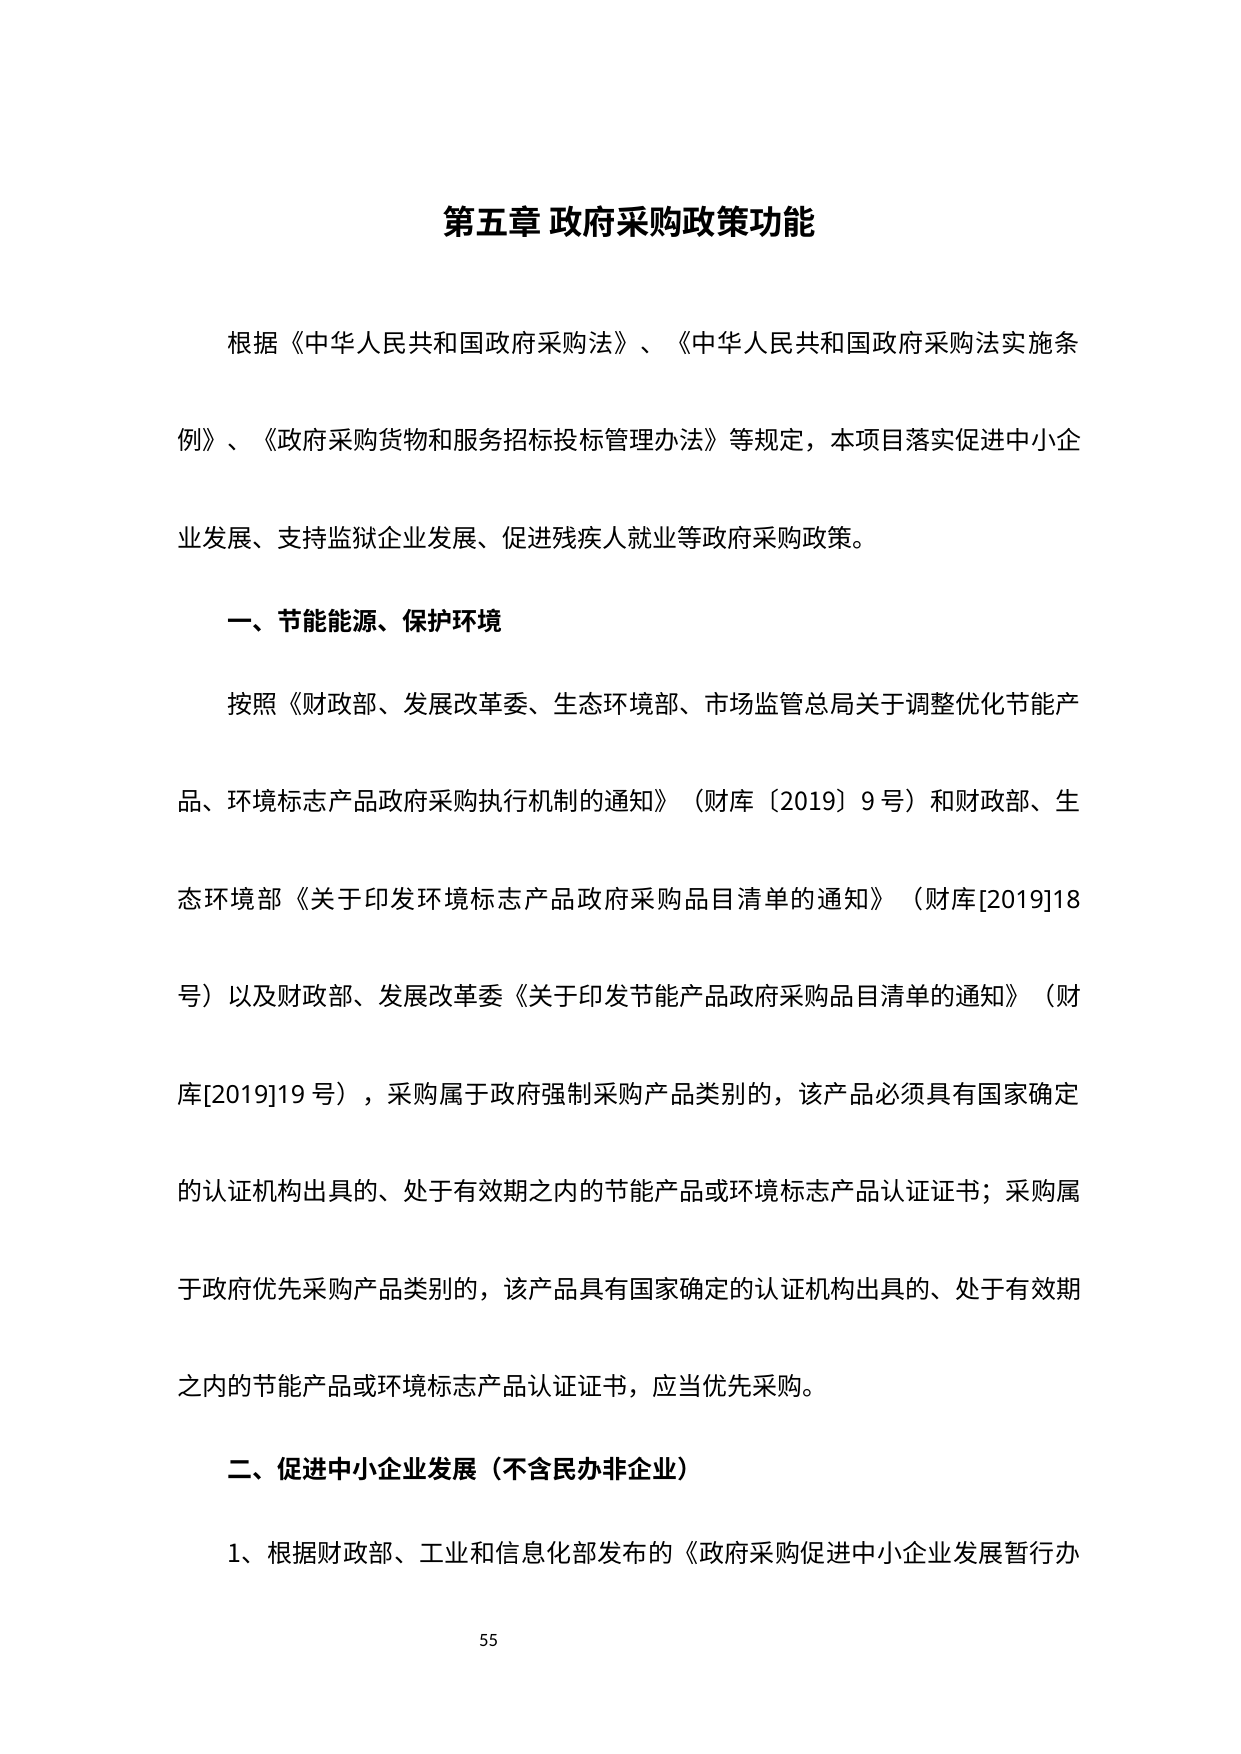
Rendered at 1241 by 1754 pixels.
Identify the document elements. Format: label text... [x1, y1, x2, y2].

text 根据《中华人民共和国政府采购法》、《中华人民共和国政府采购法实施条例》、《政府采购货物和服务招标投标管理办法》等规定，本项目落实促进中小企业发展、支持监狱企业发展、促进残疾人就业等政府采购政策。 [177, 309, 1081, 569]
text 第五章 政府采购政策功能 [177, 187, 1081, 252]
text 按照《财政部、发展改革委、生态环境部、市场监管总局关于调整优化节能产品、环境标志产品政府采购执行机制的通知》（财库〔2019〕9号）和财政部、生态环境部《关于印发环境标志产品政府采购品目清单的通知》（财库[2019]18号）以及财政部、发展改革委《关于印发节能产品政府采购品目清单的通知》（财库[2019]19号），采购属于政府强制采购产品类别的，该产品必须具有国家确定的认证机构出具的、处于有效期之内的节能产品或环境标志产品认证证书；采购属于政府优先采购产品类别的，该产品具有国家确定的认证机构出具的、处于有效期之内的节能产品或环境标志产品认证证书，应当优先采购。 [177, 670, 1081, 1417]
text 1、根据财政部、工业和信息化部发布的《政府采购促进中小企业发展暂行办法》（财库[2011]181号）规定，本项目为非专门面向中小企业采购的项目，对小型和微型企业产品的价格给予6%-10%的扣除，用扣除后的价格参与评审。 [177, 1519, 1081, 1584]
text 一、节能能源、保护环境 [177, 587, 1081, 652]
text 二、促进中小企业发展（不含民办非企业） [177, 1436, 1081, 1501]
